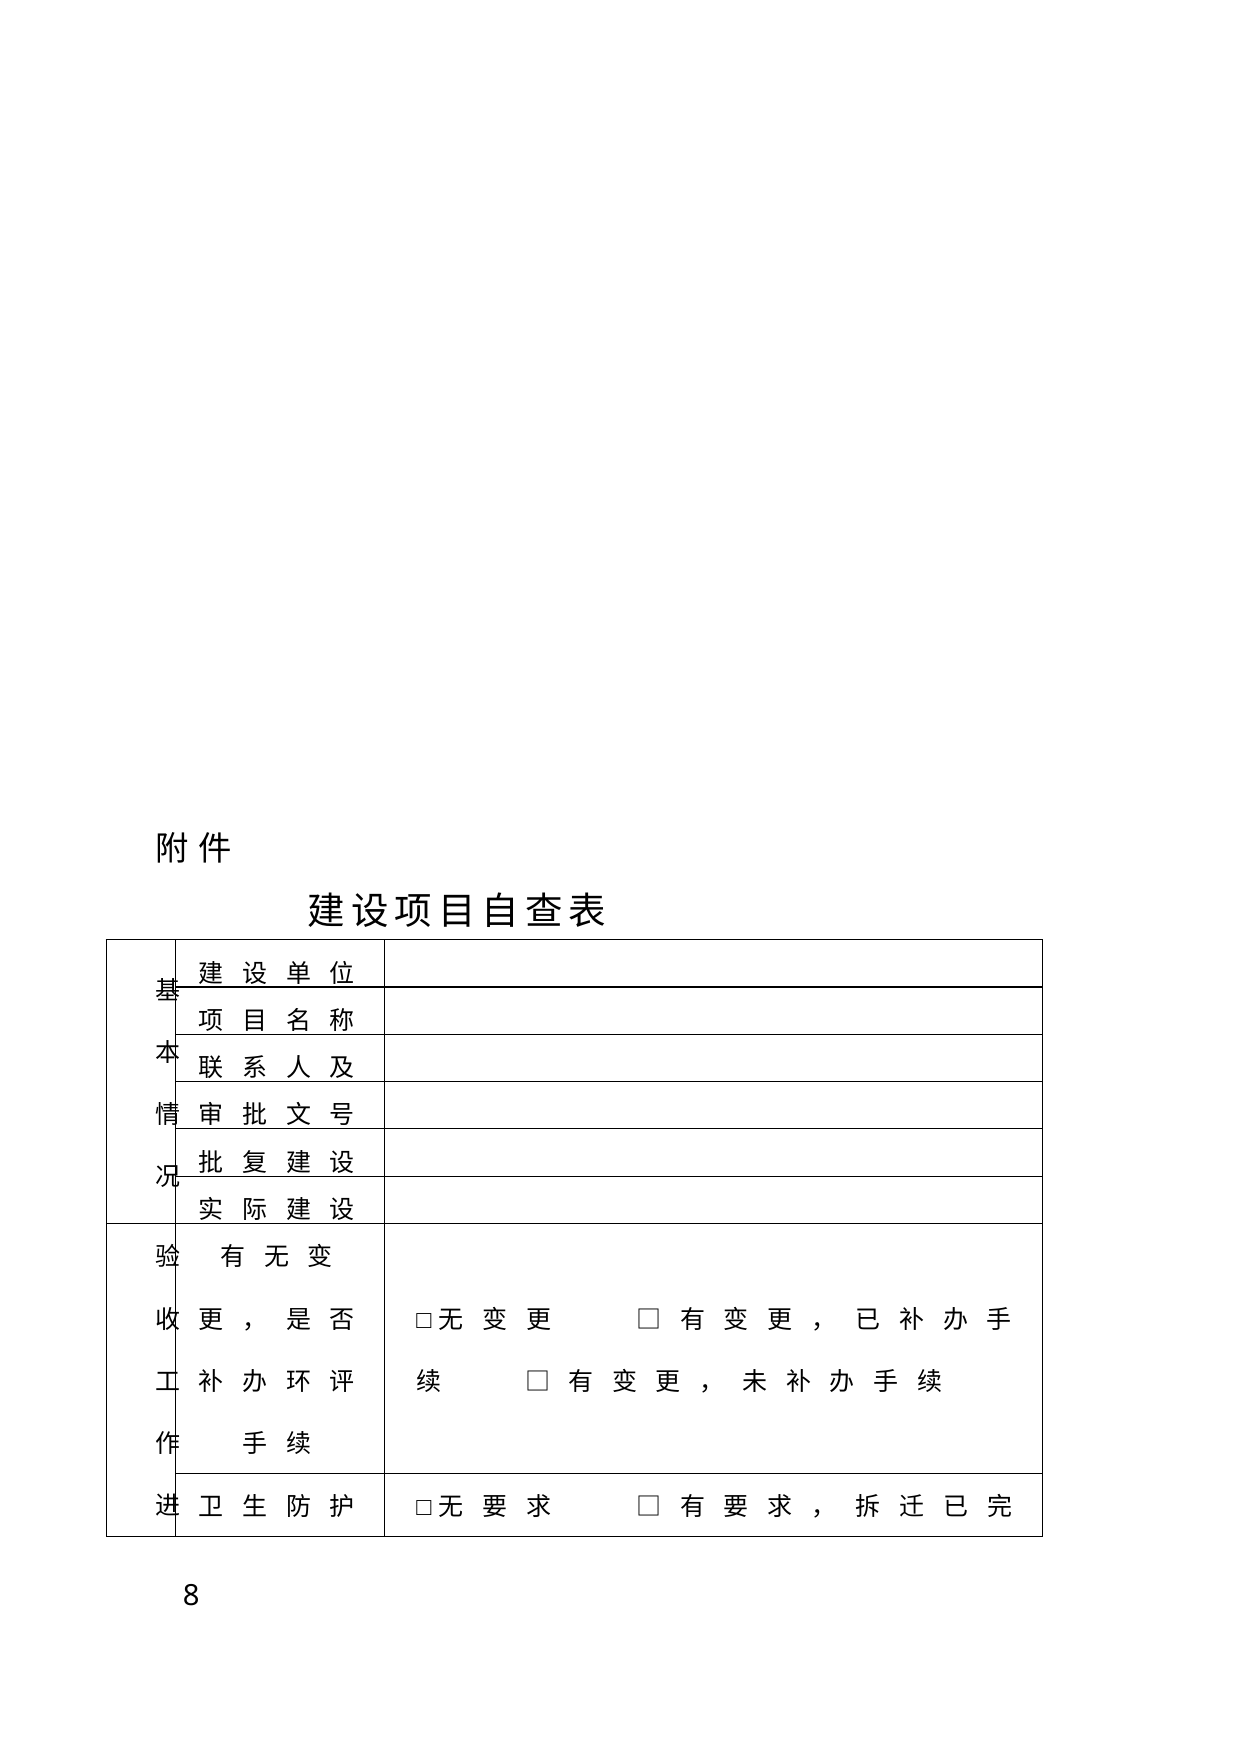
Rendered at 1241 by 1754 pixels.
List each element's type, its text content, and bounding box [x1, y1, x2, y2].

table_header 建设单位（盖章） [176, 940, 384, 986]
table_cell [385, 1035, 1042, 1081]
text 附件 [155, 815, 893, 877]
table_cell [385, 1129, 1042, 1176]
table_cell [385, 1177, 1042, 1223]
table_cell 审批文号 [176, 1082, 384, 1128]
table_cell 有无变更，是否补办环评手续 [176, 1224, 384, 1473]
table_cell [385, 988, 1042, 1034]
table_cell 验收工作进展 [107, 1224, 175, 1536]
table_cell □无变更 □有变更，已补办手续 □有变更，未补办手续 [385, 1224, 1042, 1473]
table_header 基本情况 [107, 940, 175, 1223]
text 建设项目自查表 [155, 877, 893, 939]
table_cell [385, 1474, 1042, 1536]
table_header [385, 940, 1042, 986]
table_cell 联系人及联系电话 [176, 1035, 384, 1081]
table_cell 卫生防护距离拆迁完成情况 [176, 1474, 384, 1536]
table_cell 实际建设内容 [176, 1177, 384, 1223]
table_cell 批复建设内容 [176, 1129, 384, 1176]
table_cell [385, 1082, 1042, 1128]
table_cell 项目名称 [176, 988, 384, 1034]
